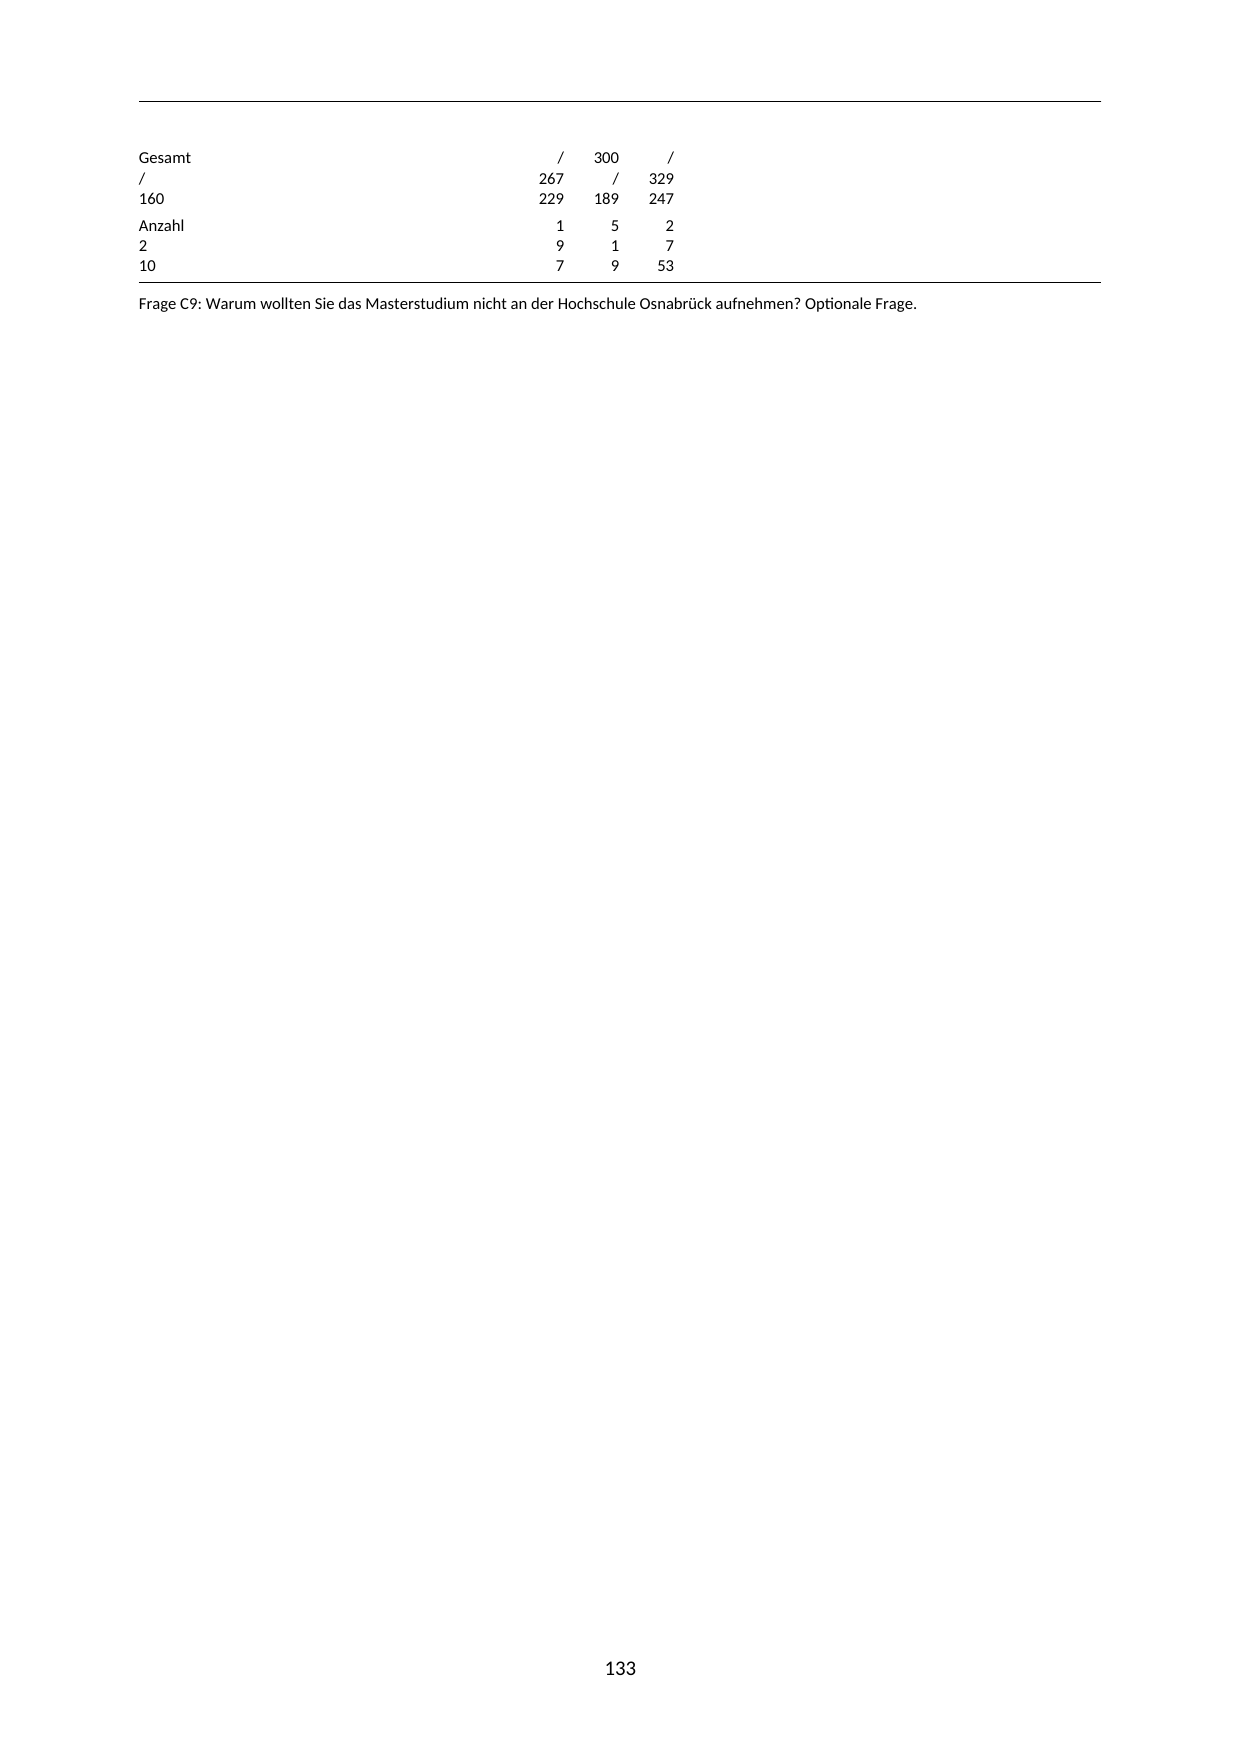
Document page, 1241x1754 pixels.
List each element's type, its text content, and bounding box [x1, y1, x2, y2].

text Frage C9: Warum wollten Sie das Masterstudium nicht an der Hochschule Osnabrück aufnehmen? Optionale Frage. [139, 293, 1101, 314]
text Gesamt / 300 / / 267 / 329 160 229 189 247 [139, 148, 511, 208]
text Anzahl 1 5 2 2 9 1 7 10 7 9 53 [139, 215, 511, 276]
